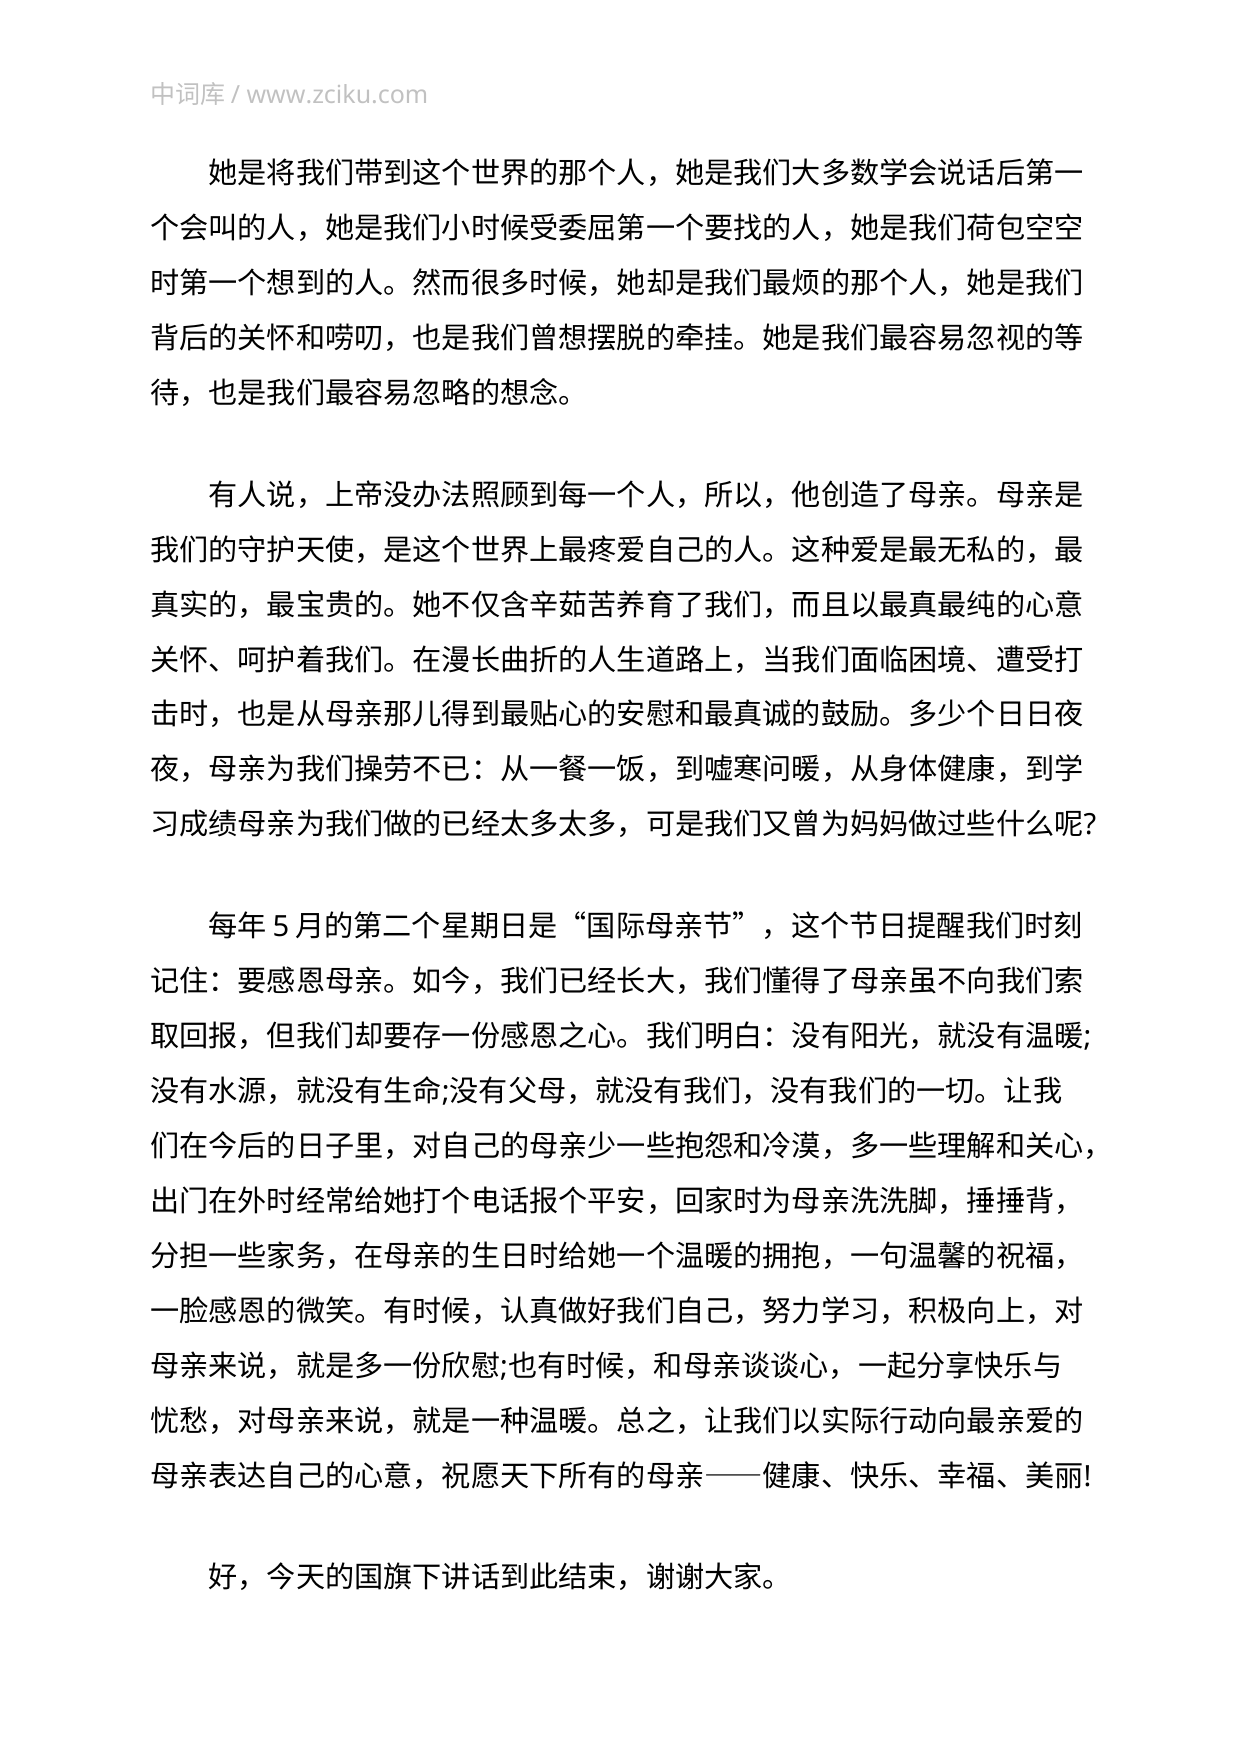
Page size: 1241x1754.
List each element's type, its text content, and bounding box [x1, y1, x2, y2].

text 每年5月的第二个星期日是“国际母亲节”，这个节日提醒我们时刻记住：要感恩母亲。如今，我们已经长大，我们懂得了母亲虽不向我们索取回报，但我们却要存一份感恩之心。我们明白：没有阳光，就没有温暖;没有水源，就没有生命;没有父母，就没有我们，没有我们的一切。让我们在今后的日子里，对自己的母亲少一些抱怨和冷漠，多一些理解和关心，出门在外时经常给她打个电话报个平安，回家时为母亲洗洗脚，捶捶背，分担一些家务，在母亲的生日时给她一个温暖的拥抱，一句温馨的祝福，一脸感恩的微笑。有时候，认真做好我们自己，努力学习，积极向上，对母亲来说，就是多一份欣慰;也有时候，和母亲谈谈心，一起分享快乐与忧愁，对母亲来说，就是一种温暖。总之，让我们以实际行动向最亲爱的母亲表达自己的心意，祝愿天下所有的母亲——健康、快乐、幸福、美丽! [150, 903, 1090, 1494]
text 好，今天的国旗下讲话到此结束，谢谢大家。 [150, 1554, 1090, 1596]
text 有人说，上帝没办法照顾到每一个人，所以，他创造了母亲。母亲是我们的守护天使，是这个世界上最疼爱自己的人。这种爱是最无私的，最真实的，最宝贵的。她不仅含辛茹苦养育了我们，而且以最真最纯的心意关怀、呵护着我们。在漫长曲折的人生道路上，当我们面临困境、遭受打击时，也是从母亲那儿得到最贴心的安慰和最真诚的鼓励。多少个日日夜夜，母亲为我们操劳不已：从一餐一饭，到嘘寒问暖，从身体健康，到学习成绩母亲为我们做的已经太多太多，可是我们又曾为妈妈做过些什么呢? [150, 471, 1090, 843]
text 她是将我们带到这个世界的那个人，她是我们大多数学会说话后第一个会叫的人，她是我们小时候受委屈第一个要找的人，她是我们荷包空空时第一个想到的人。然而很多时候，她却是我们最烦的那个人，她是我们背后的关怀和唠叨，也是我们曾想摆脱的牵挂。她是我们最容易忽视的等待，也是我们最容易忽略的想念。 [150, 150, 1090, 412]
